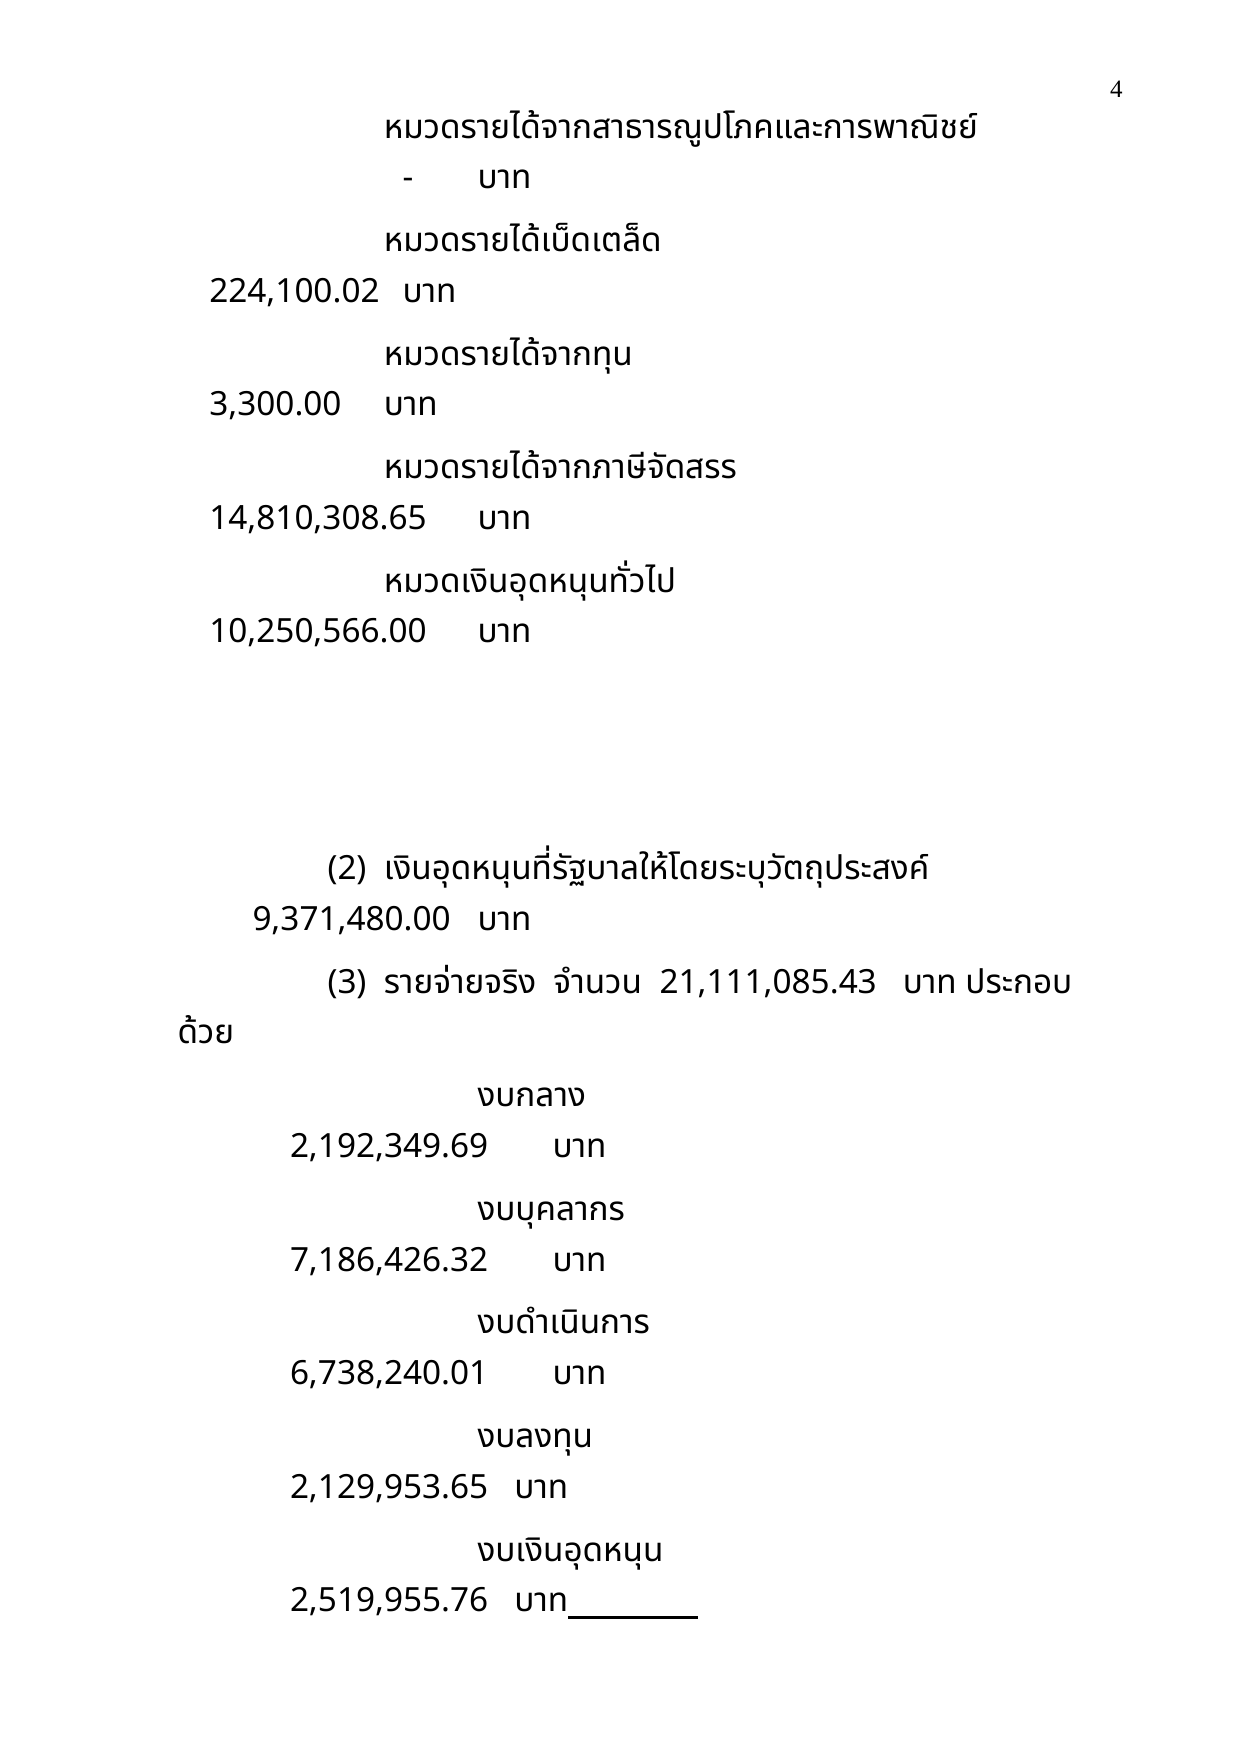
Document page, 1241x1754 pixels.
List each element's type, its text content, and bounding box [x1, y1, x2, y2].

text หมวดรายได้จากทุน 3,300.00 บาท [209, 330, 1122, 431]
text งบลงทุน 2,129,953.65 บาท [177, 1412, 1122, 1513]
text หมวดรายได้จากสาธารณูปโภคและการพาณิชย์ - บาท [209, 103, 1122, 204]
text งบเงินอุดหนุน 2,519,955.76 บาท [177, 1526, 1122, 1627]
text งบดำเนินการ 6,738,240.01 บาท [177, 1298, 1122, 1399]
text หมวดรายได้เบ็ดเตล็ด 224,100.02 บาท [209, 216, 1122, 317]
text งบบุคลากร 7,186,426.32 บาท [177, 1185, 1122, 1286]
text งบกลาง 2,192,349.69 บาท [177, 1071, 1122, 1172]
text (3) รายจ่ายจริง จำนวน 21,111,085.43 บาท ประกอบด้วย [177, 958, 1122, 1059]
text หมวดเงินอุดหนุนทั่วไป 10,250,566.00 บาท [209, 557, 1122, 658]
text (2) เงินอุดหนุนที่รัฐบาลให้โดยระบุวัตถุประสงค์ 9,371,480.00 บาท [177, 844, 1122, 945]
text หมวดรายได้จากภาษีจัดสรร 14,810,308.65 บาท [209, 443, 1122, 544]
